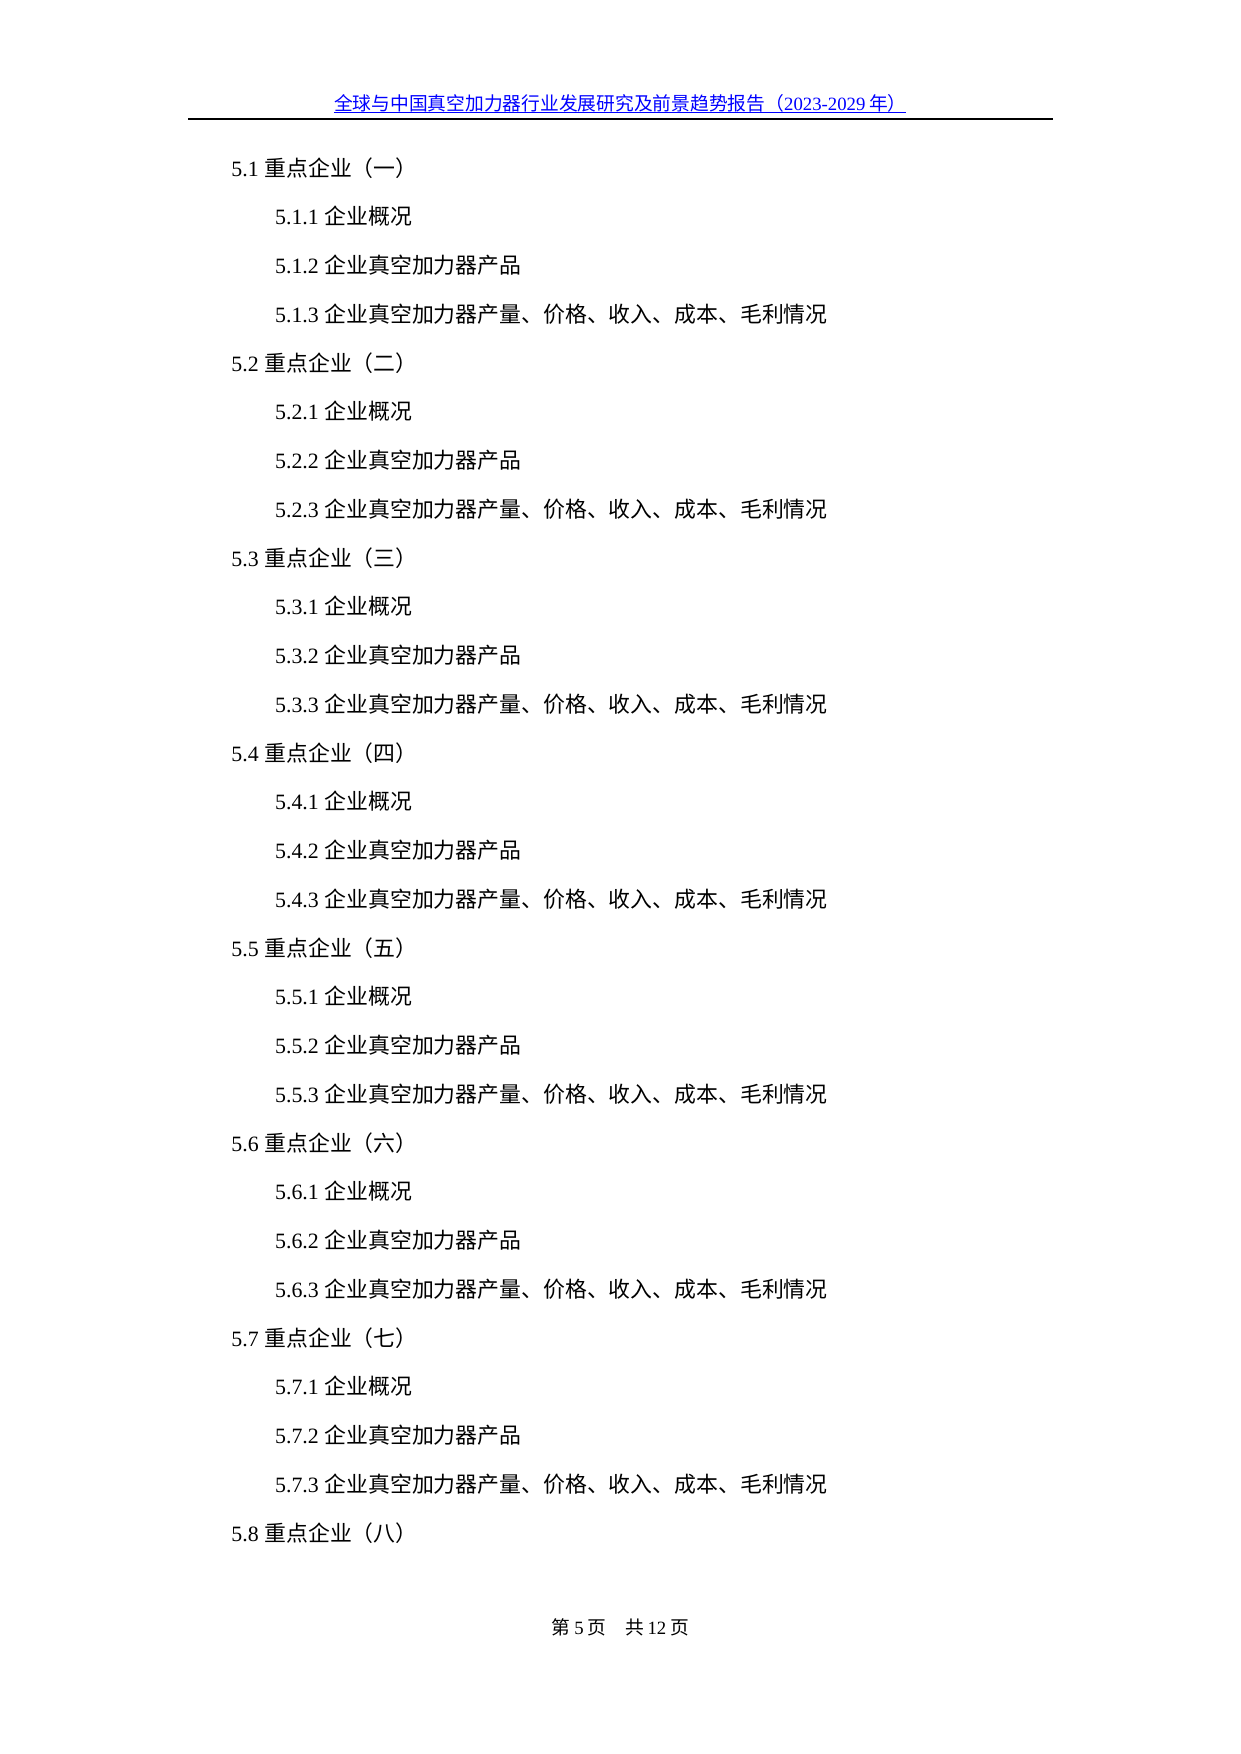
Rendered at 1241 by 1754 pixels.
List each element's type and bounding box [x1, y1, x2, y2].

text [187, 150, 1053, 1548]
